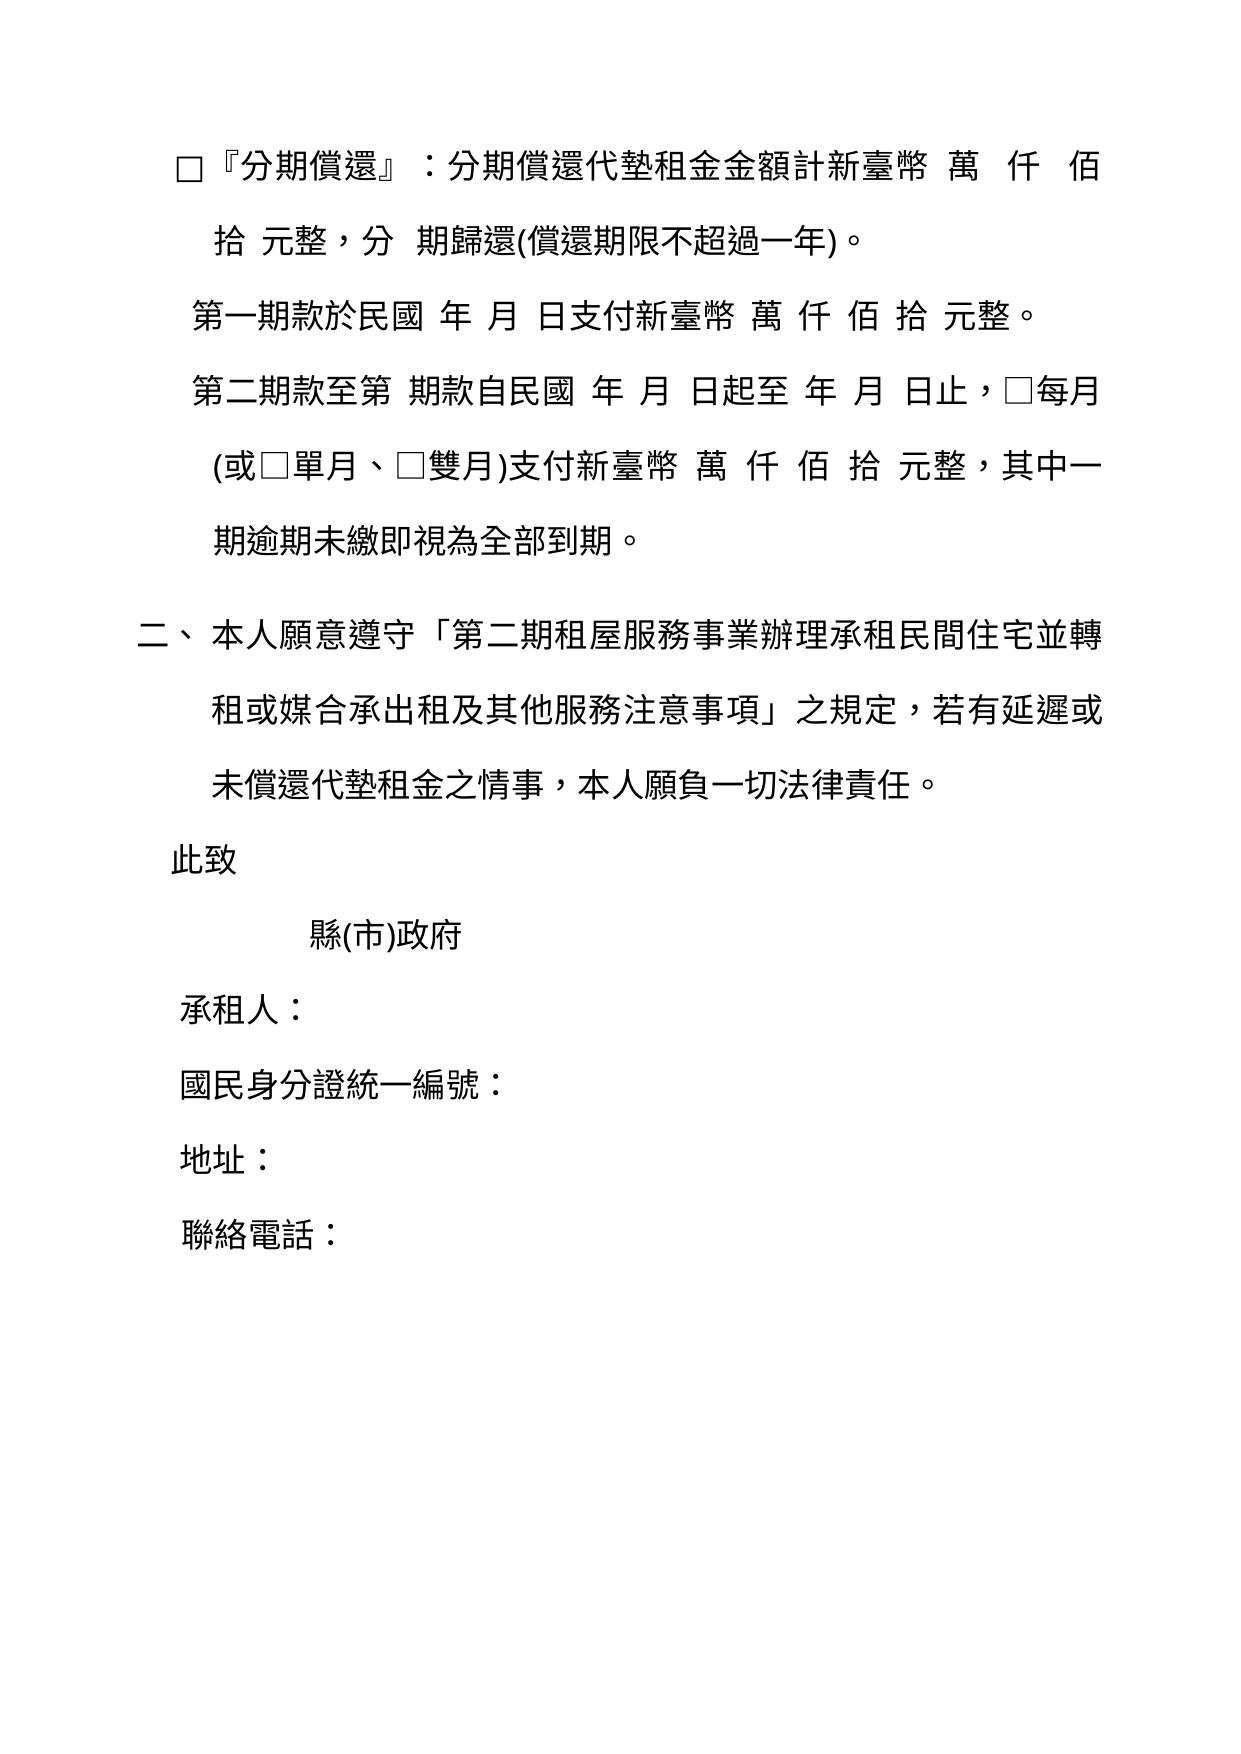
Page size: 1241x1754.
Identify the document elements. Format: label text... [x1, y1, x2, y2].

list 本人願意遵守「第二期租屋服務事業辦理承租民間住宅並轉租或媒合承出租及其他服務注意事項」之規定，若有延遲或未償還代墊租金之情事，本人願負一切法律責任。 [136, 596, 1104, 821]
text 國民身分證統一編號： [136, 1046, 1104, 1121]
text 地址： [136, 1121, 1104, 1196]
text 縣(市)政府 [136, 896, 1104, 971]
text 聯絡電話： [136, 1196, 1104, 1271]
text 第二期款至第 期款自民國 年 月 日起至 年 月 日止，□每月(或□單月、□雙月)支付新臺幣 萬 仟 佰 拾 元整，其中一期逾期未繳即視為全部到期。 [173, 352, 1104, 577]
text □『分期償還』：分期償還代墊租金金額計新臺幣 萬 仟 佰 拾 元整，分 期歸還(償還期限不超過一年)。 [173, 127, 1104, 277]
text 此致 [136, 821, 1104, 896]
text 第一期款於民國 年 月 日支付新臺幣 萬 仟 佰 拾 元整。 [173, 277, 1104, 352]
text 承租人： [136, 971, 1104, 1046]
